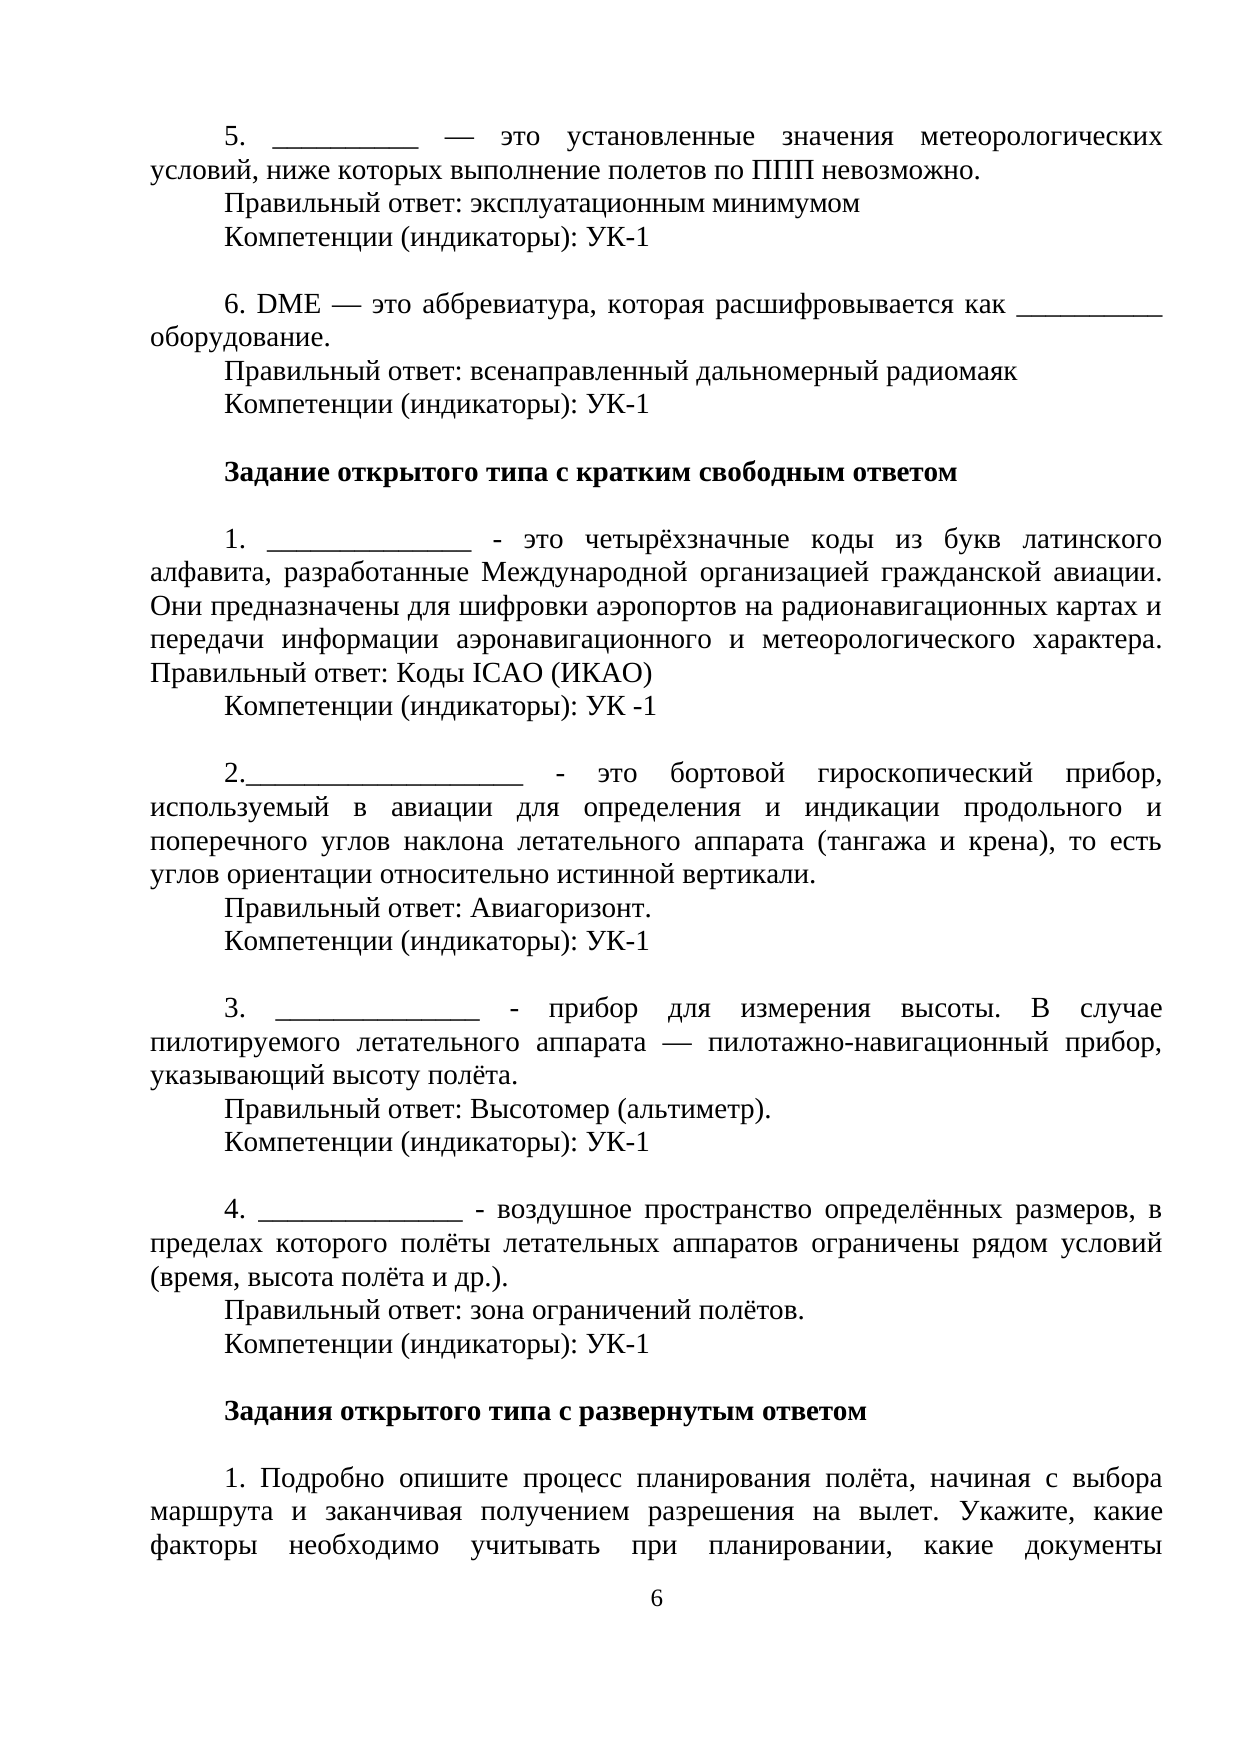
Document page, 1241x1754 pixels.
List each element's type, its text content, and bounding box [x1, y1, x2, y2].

text Компетенции (индикаторы): УК-1 [150, 923, 1163, 957]
list Правильный ответ: Высотомер (альтиметр). [150, 1091, 1163, 1124]
text 6. DME — это аббревиатура, которая расшифровывается как __________ оборудование. [150, 286, 1163, 353]
text Правильный ответ: всенаправленный дальномерный радиомаяк [150, 353, 1163, 387]
subtitle Задание открытого типа с кратким свободным ответом [150, 454, 1163, 487]
text Задания открытого типа с развернутым ответом [150, 1393, 1163, 1426]
text Правильный ответ: эксплуатационным минимумом [150, 185, 1163, 219]
text 5. __________ — это установленные значения метеорологических условий, ниже которых выполнение полетов по ППП невозможно. [150, 118, 1163, 185]
list 1. ______________ - это четырёхзначные коды из букв латинского алфавита, разработанные Международной организацией гражданской авиации. Они предназначены для шифровки аэропортов на радионавигационных картах и передачи информации аэронавигационного и метеорологического характера. Правильный ответ: Коды ICAO (ИКАО) [150, 521, 1163, 688]
text Компетенции (индикаторы): УК -1 [150, 688, 1163, 722]
text Компетенции (индикаторы): УК-1 [150, 1326, 1163, 1359]
text Компетенции (индикаторы): УК-1 [150, 1124, 1163, 1158]
list Правильный ответ: зона ограничений полётов. [150, 1292, 1163, 1326]
text Правильный ответ: Авиагоризонт. [150, 890, 1163, 923]
text Компетенции (индикаторы): УК-1 [150, 219, 1163, 252]
text Компетенции (индикаторы): УК-1 [150, 387, 1163, 420]
list 4. ______________ - воздушное пространство определённых размеров, в пределах которого полёты летательных аппаратов ограничены рядом условий (время, высота полёта и др.). [150, 1192, 1163, 1292]
text 2.___________________ - это бортовой гироскопический прибор, используемый в авиации для определения и индикации продольного и поперечного углов наклона летательного аппарата (тангажа и крена), то есть углов ориентации относительно истинной вертикали. [150, 756, 1163, 890]
list 3. ______________ - прибор для измерения высоты. В случае пилотируемого летательного аппарата — пилотажно-навигационный прибор, указывающий высоту полёта. [150, 990, 1163, 1091]
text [150, 1460, 1163, 1561]
